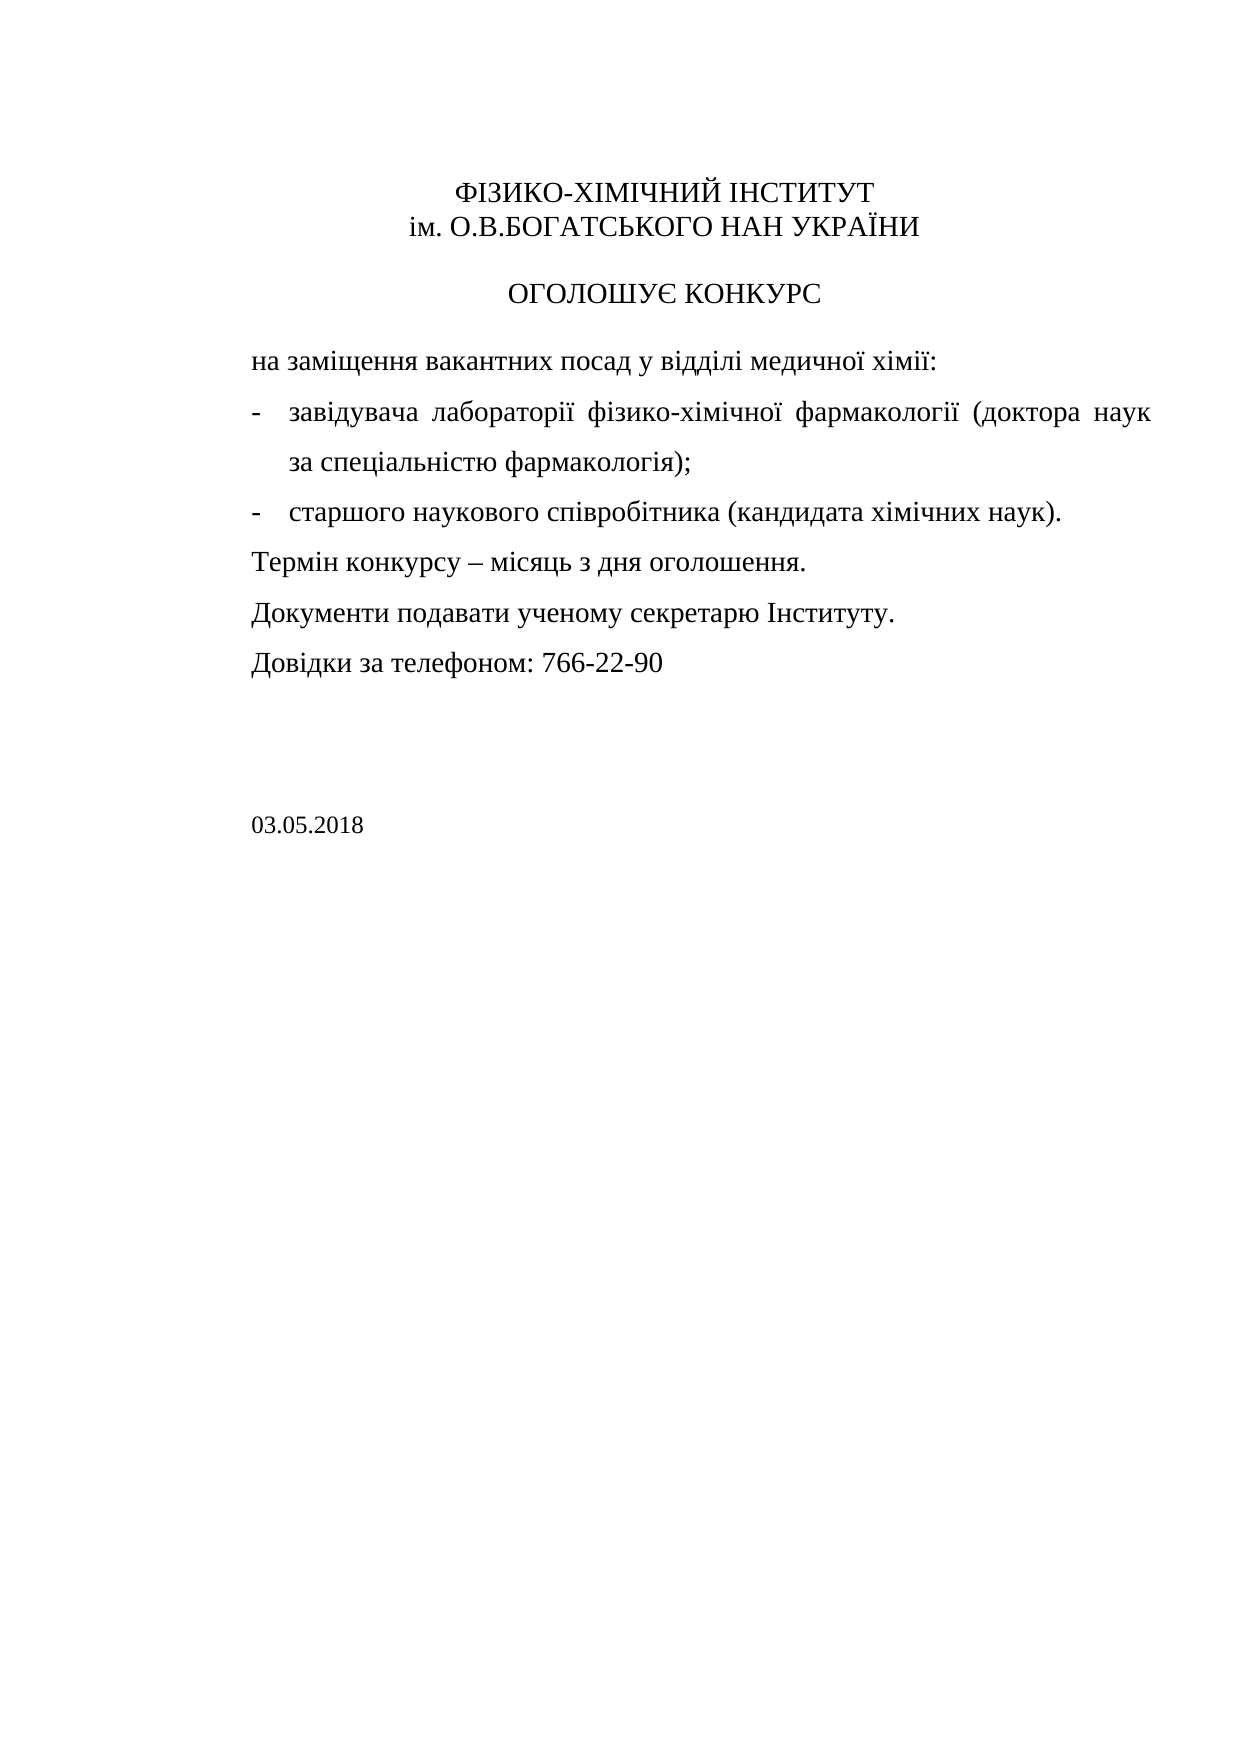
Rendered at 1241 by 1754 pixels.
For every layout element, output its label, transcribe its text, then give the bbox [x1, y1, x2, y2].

list старшого наукового співробітника (кандидата хімічних наук). [251, 494, 1152, 528]
list завідувача лабораторії фізико-хімічної фармакології (доктора наук за спеціальністю фармакологія); [251, 394, 1152, 477]
text Документи подавати ученому секретарю Інституту. [251, 595, 1152, 628]
text ім. О.В.БОГАТСЬКОГО НАН УКРАЇНИ [177, 209, 1152, 243]
text Довідки за телефоном: 766-22-90 [251, 645, 1152, 679]
text ФІЗИКО-ХІМІЧНИЙ ІНСТИТУТ [177, 176, 1152, 209]
text Термін конкурсу – місяць з дня оголошення. [177, 544, 1152, 578]
text ОГОЛОШУЄ КОНКУРС [177, 276, 1152, 310]
text на заміщення вакантних посад у відділі медичної хімії: [251, 343, 1152, 377]
text 03.05.2018 [177, 811, 1152, 839]
